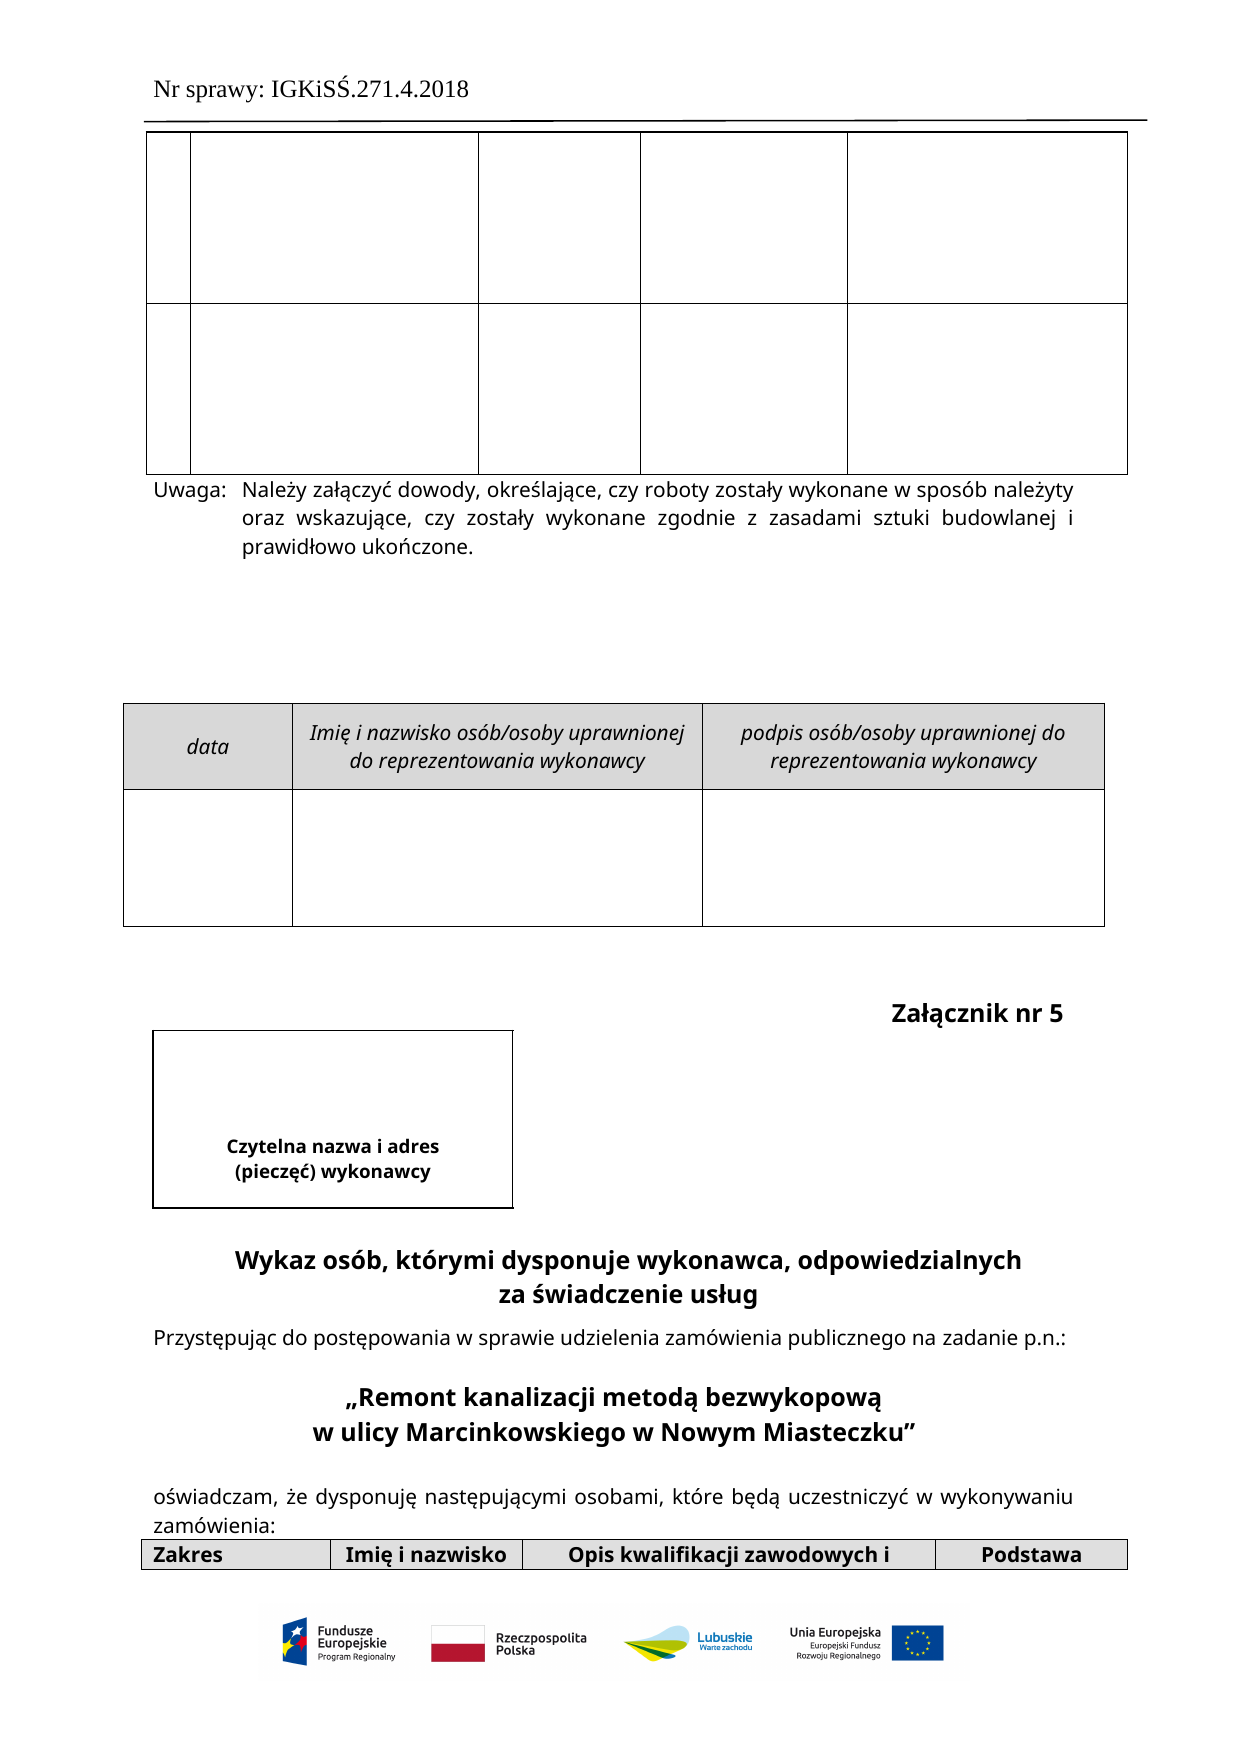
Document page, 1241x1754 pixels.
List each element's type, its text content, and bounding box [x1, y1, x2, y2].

table_cell [641, 304, 847, 474]
text oświadczam, że dysponuję następującymi osobami, które będą uczestniczyć w wykonywaniu zamówienia: [153, 1482, 1075, 1539]
text Załącznik nr 5 [892, 995, 1075, 1029]
table_header Czytelna nazwa i adres (pieczęć) wykonawcy [154, 1031, 512, 1207]
table_cell [848, 304, 1127, 474]
table_header Podstawa do dysponowania* [936, 1540, 1127, 1569]
table_header Opis kwalifikacji zawodowych i doświadczenia (należy określić informacje istotne dla spełnienia warunku udziału w postępowaniu) [523, 1540, 935, 1569]
table_header Imię i nazwisko osób/osoby uprawnionej do reprezentowania wykonawcy [293, 704, 702, 789]
table_cell [147, 304, 190, 474]
table_cell [641, 133, 847, 303]
table_cell [293, 790, 702, 926]
text w ulicy Marcinkowskiego w Nowym Miasteczku” [153, 1414, 1075, 1448]
table_cell [124, 790, 292, 926]
table_header Imię i nazwisko osoby, która będzie pełnić wskazaną funkcję [331, 1540, 522, 1569]
text Uwaga: Należy załączyć dowody, określające, czy roboty zostały wykonane w sposób należyty oraz wskazujące, czy zostały wykonane zgodnie z zasadami sztuki budowlanej i prawidłowo ukończone. [153, 475, 1075, 560]
table_header Zakres wykonywanych czynności [142, 1540, 330, 1569]
table_cell [479, 304, 640, 474]
table_header data [124, 704, 292, 789]
text Wykaz osób, którymi dysponuje wykonawca, odpowiedzialnych za świadczenie usług [182, 1243, 1075, 1311]
table_cell [848, 133, 1127, 303]
table_cell [191, 304, 478, 474]
text Przystępując do postępowania w sprawie udzielenia zamówienia publicznego na zadanie p.n.: [153, 1323, 1075, 1352]
picture [258, 1603, 970, 1681]
table_header podpis osób/osoby uprawnionej do reprezentowania wykonawcy [703, 704, 1104, 789]
text „Remont kanalizacji metodą bezwykopową [153, 1380, 1075, 1414]
table_cell [479, 133, 640, 303]
table_cell [191, 133, 478, 303]
table_cell [703, 790, 1104, 926]
table_cell [147, 133, 190, 303]
